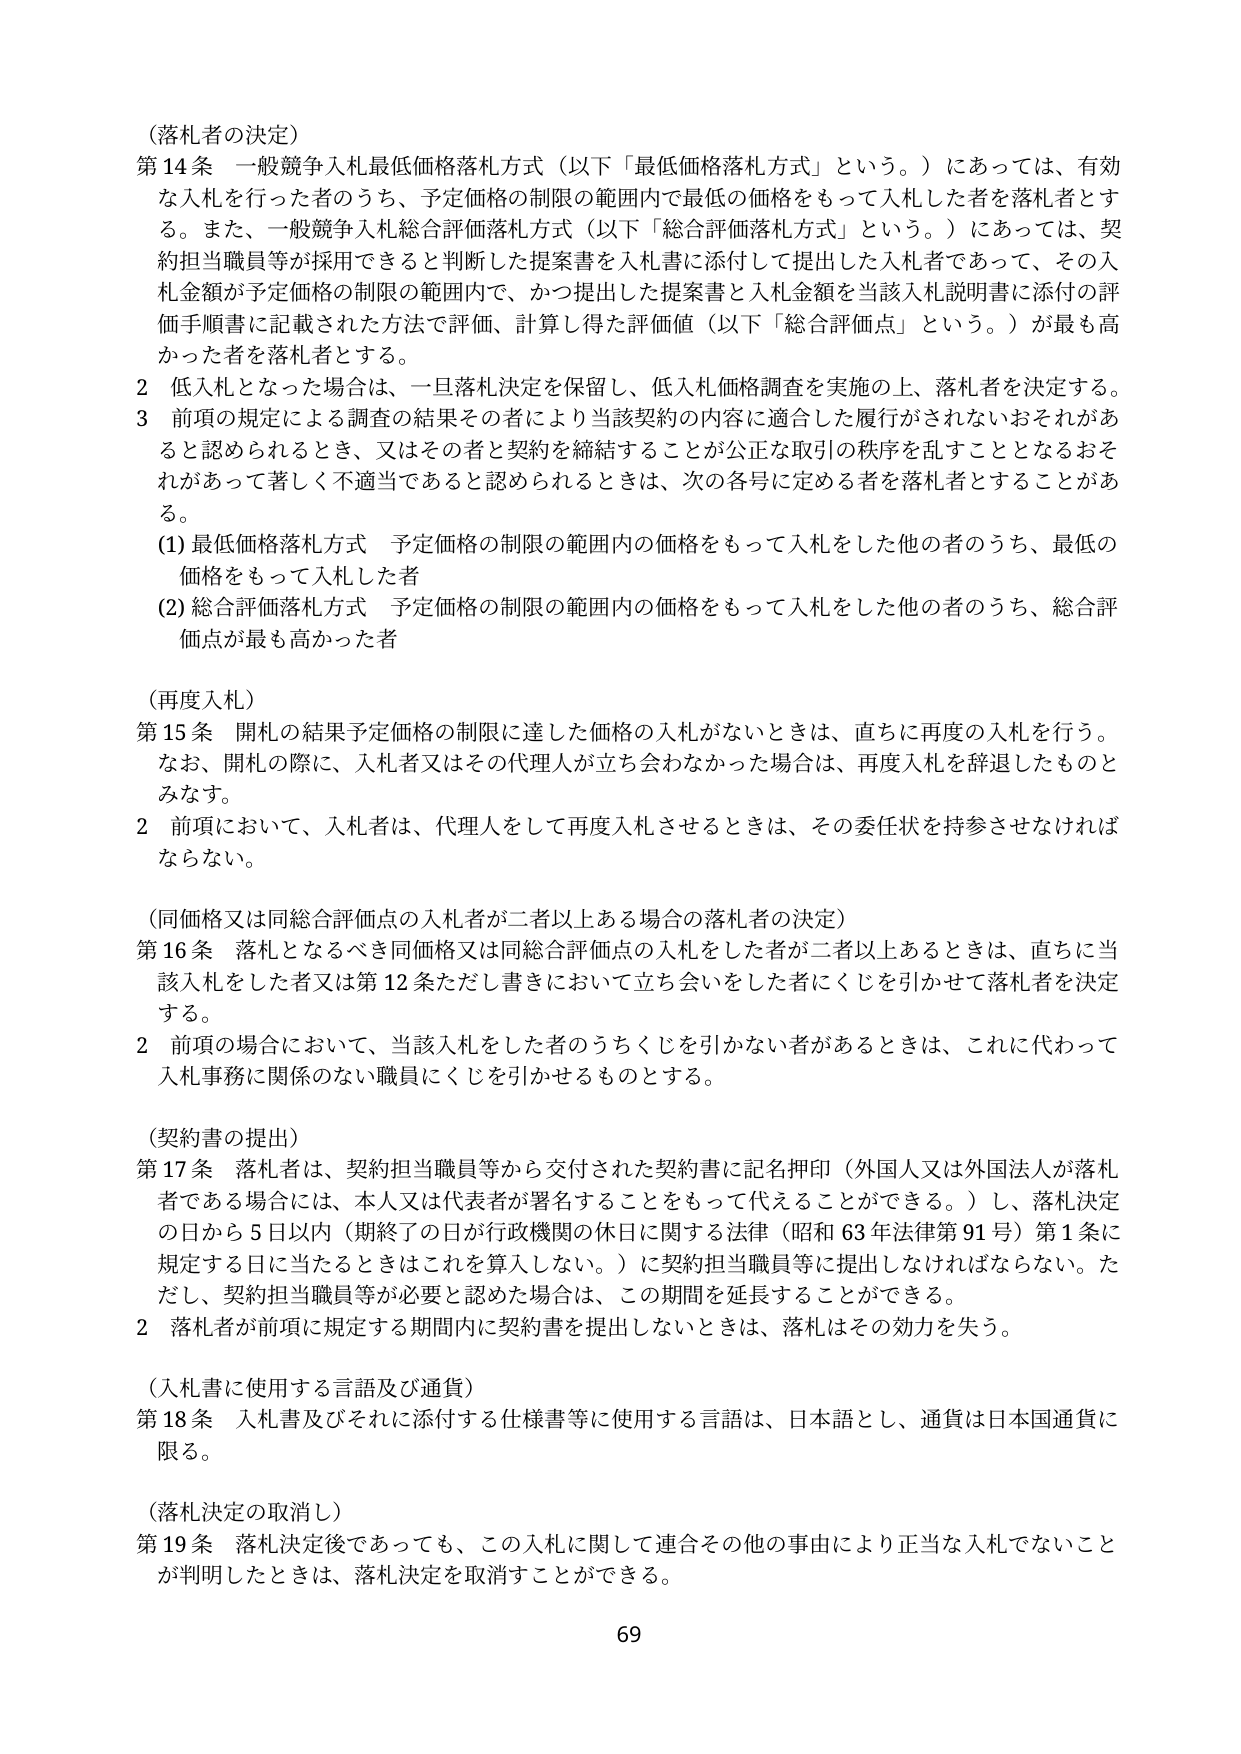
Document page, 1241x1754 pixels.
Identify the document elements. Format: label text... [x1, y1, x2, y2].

text 第18条 入札書及びそれに添付する仕様書等に使用する言語は、日本語とし、通貨は日本国通貨に限る。 [136, 1403, 1122, 1466]
text 第19条 落札決定後であっても、この入札に関して連合その他の事由により正当な入札でないことが判明したときは、落札決定を取消すことができる。 [136, 1527, 1122, 1590]
text 3 前項の規定による調査の結果その者により当該契約の内容に適合した履行がされないおそれがあると認められるとき、又はその者と契約を締結することが公正な取引の秩序を乱すこととなるおそれがあって著しく不適当であると認められるときは、次の各号に定める者を落札者とすることがある。 [136, 401, 1122, 527]
text 第14条 一般競争入札最低価格落札方式（以下「最低価格落札方式」という。）にあっては、有効な入札を行った者のうち、予定価格の制限の範囲内で最低の価格をもって入札した者を落札者とする。また、一般競争入札総合評価落札方式（以下「総合評価落札方式」という。）にあっては、契約担当職員等が採用できると判断した提案書を入札書に添付して提出した入札者であって、その入札金額が予定価格の制限の範囲内で、かつ提出した提案書と入札金額を当該入札説明書に添付の評価手順書に記載された方法で評価、計算し得た評価値（以下「総合評価点」という。）が最も高かった者を落札者とする。 [136, 149, 1122, 370]
text （契約書の提出） [136, 1121, 1122, 1152]
text 2 落札者が前項に規定する期間内に契約書を提出しないときは、落札はその効力を失う。 [136, 1310, 1122, 1341]
text 第15条 開札の結果予定価格の制限に達した価格の入札がないときは、直ちに再度の入札を行う。なお、開札の際に、入札者又はその代理人が立ち会わなかった場合は、再度入札を辞退したものとみなす。 [136, 715, 1122, 809]
text 2 前項の場合において、当該入札をした者のうちくじを引かない者があるときは、これに代わって入札事務に関係のない職員にくじを引かせるものとする。 [136, 1028, 1122, 1091]
text （落札者の決定） [136, 118, 1122, 149]
text 第17条 落札者は、契約担当職員等から交付された契約書に記名押印（外国人又は外国法人が落札者である場合には、本人又は代表者が署名することをもって代えることができる。）し、落札決定の日から5日以内（期終了の日が行政機関の休日に関する法律（昭和63年法律第91号）第1条に規定する日に当たるときはこれを算入しない。）に契約担当職員等に提出しなければならない。ただし、契約担当職員等が必要と認めた場合は、この期間を延長することができる。 [136, 1152, 1122, 1310]
text 2 低入札となった場合は、一旦落札決定を保留し、低入札価格調査を実施の上、落札者を決定する。 [136, 370, 1122, 401]
text 2 前項において、入札者は、代理人をして再度入札させるときは、その委任状を持参させなければならない。 [136, 809, 1122, 872]
text （入札書に使用する言語及び通貨） [136, 1371, 1122, 1403]
text （再度入札） [136, 683, 1122, 715]
text 第16条 落札となるべき同価格又は同総合評価点の入札をした者が二者以上あるときは、直ちに当該入札をした者又は第12条ただし書きにおいて立ち会いをした者にくじを引かせて落札者を決定する。 [136, 933, 1122, 1028]
text （落札決定の取消し） [136, 1495, 1122, 1527]
text (1) 最低価格落札方式 予定価格の制限の範囲内の価格をもって入札をした他の者のうち、最低の価格をもって入札した者 [158, 527, 1122, 590]
text (2) 総合評価落札方式 予定価格の制限の範囲内の価格をもって入札をした他の者のうち、総合評価点が最も高かった者 [158, 590, 1122, 653]
text （同価格又は同総合評価点の入札者が二者以上ある場合の落札者の決定） [136, 902, 1122, 933]
